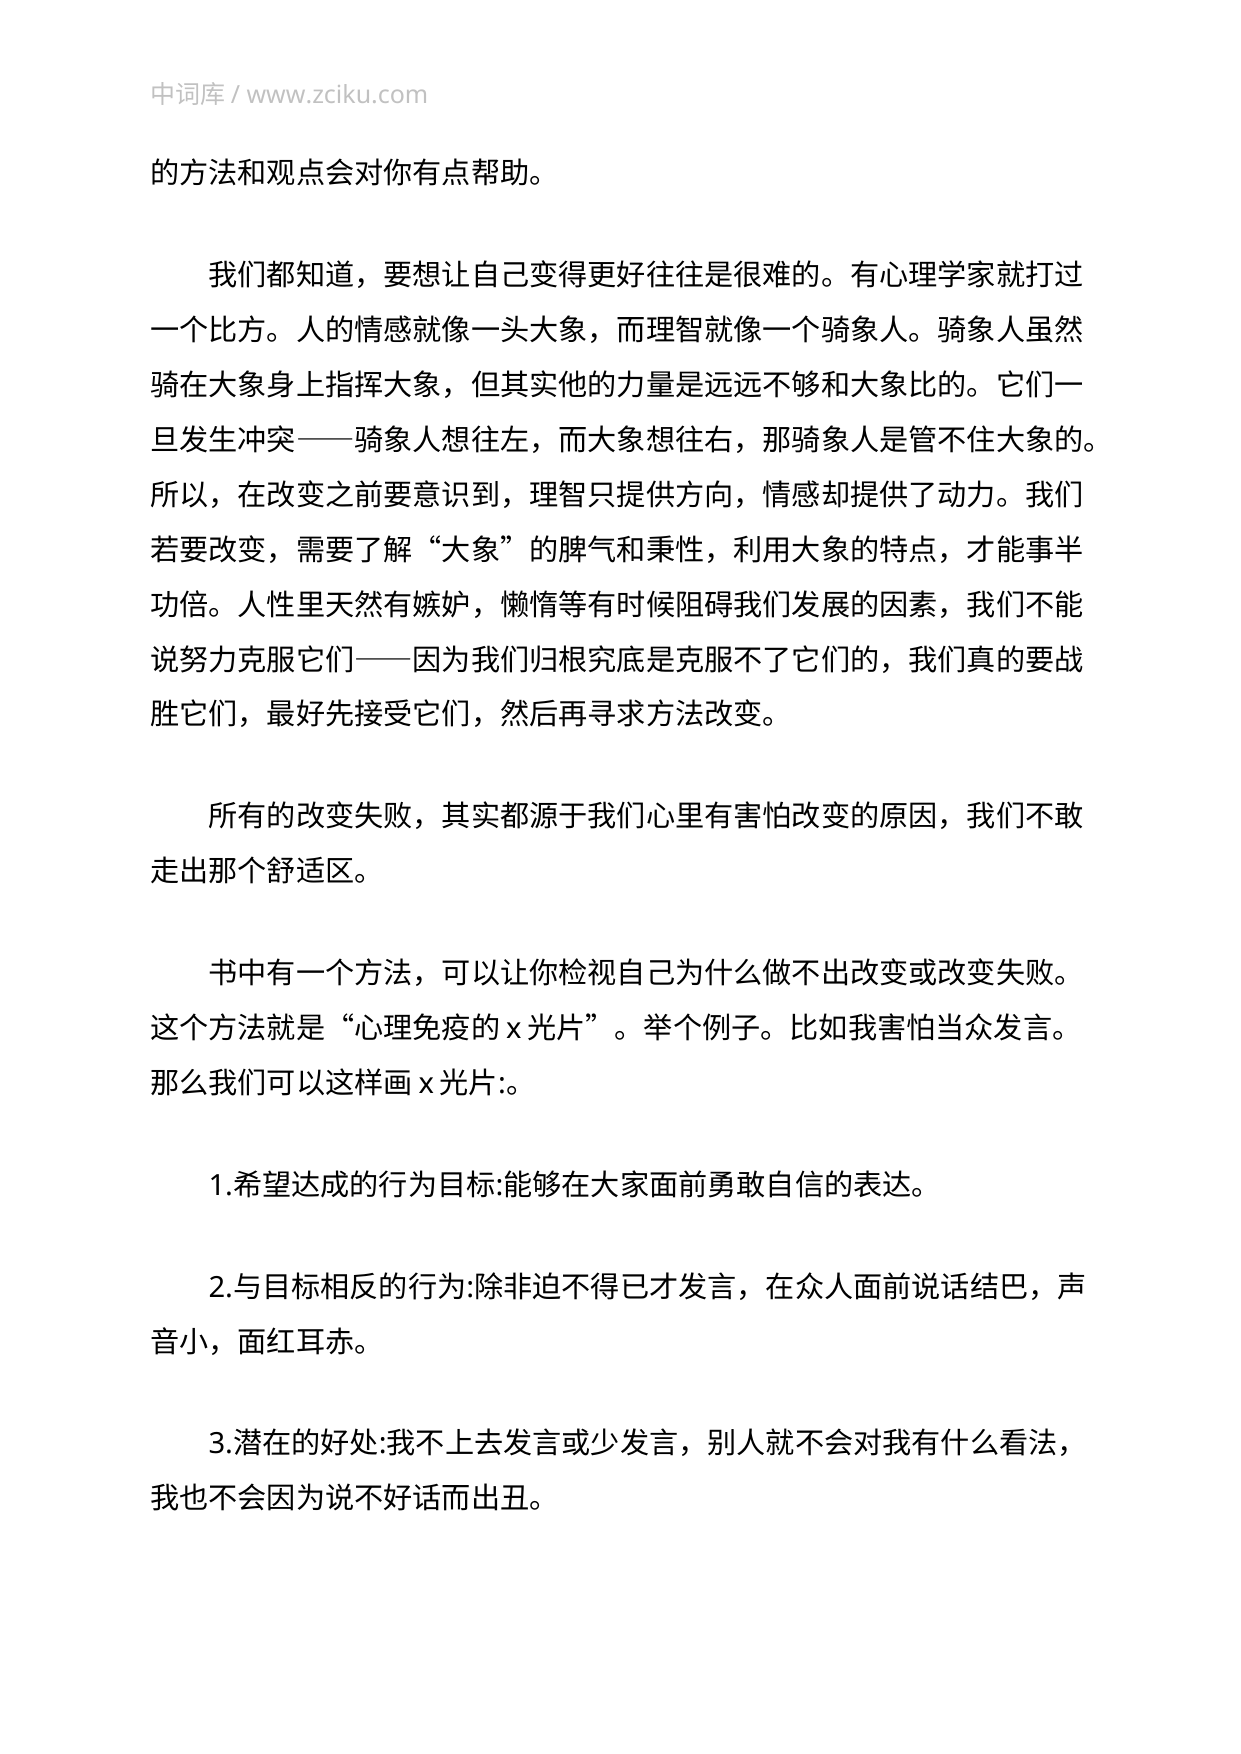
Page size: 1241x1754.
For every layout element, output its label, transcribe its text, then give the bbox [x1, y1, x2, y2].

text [150, 150, 1090, 192]
text 2.与目标相反的行为:除非迫不得已才发言，在众人面前说话结巴，声音小，面红耳赤。 [150, 1263, 1090, 1361]
text 1.希望达成的行为目标:能够在大家面前勇敢自信的表达。 [150, 1161, 1090, 1204]
text 我们都知道，要想让自己变得更好往往是很难的。有心理学家就打过一个比方。人的情感就像一头大象，而理智就像一个骑象人。骑象人虽然骑在大象身上指挥大象，但其实他的力量是远远不够和大象比的。它们一旦发生冲突——骑象人想往左，而大象想往右，那骑象人是管不住大象的。所以，在改变之前要意识到，理智只提供方向，情感却提供了动力。我们若要改变，需要了解“大象”的脾气和秉性，利用大象的特点，才能事半功倍。人性里天然有嫉妒，懒惰等有时候阻碍我们发展的因素，我们不能说努力克服它们——因为我们归根究底是克服不了它们的，我们真的要战胜它们，最好先接受它们，然后再寻求方法改变。 [150, 252, 1090, 733]
text 所有的改变失败，其实都源于我们心里有害怕改变的原因，我们不敢走出那个舒适区。 [150, 793, 1090, 890]
text 书中有一个方法，可以让你检视自己为什么做不出改变或改变失败。这个方法就是“心理免疫的x光片”。举个例子。比如我害怕当众发言。那么我们可以这样画x光片:。 [150, 949, 1090, 1102]
text 3.潜在的好处:我不上去发言或少发言，别人就不会对我有什么看法，我也不会因为说不好话而出丑。 [150, 1420, 1090, 1517]
